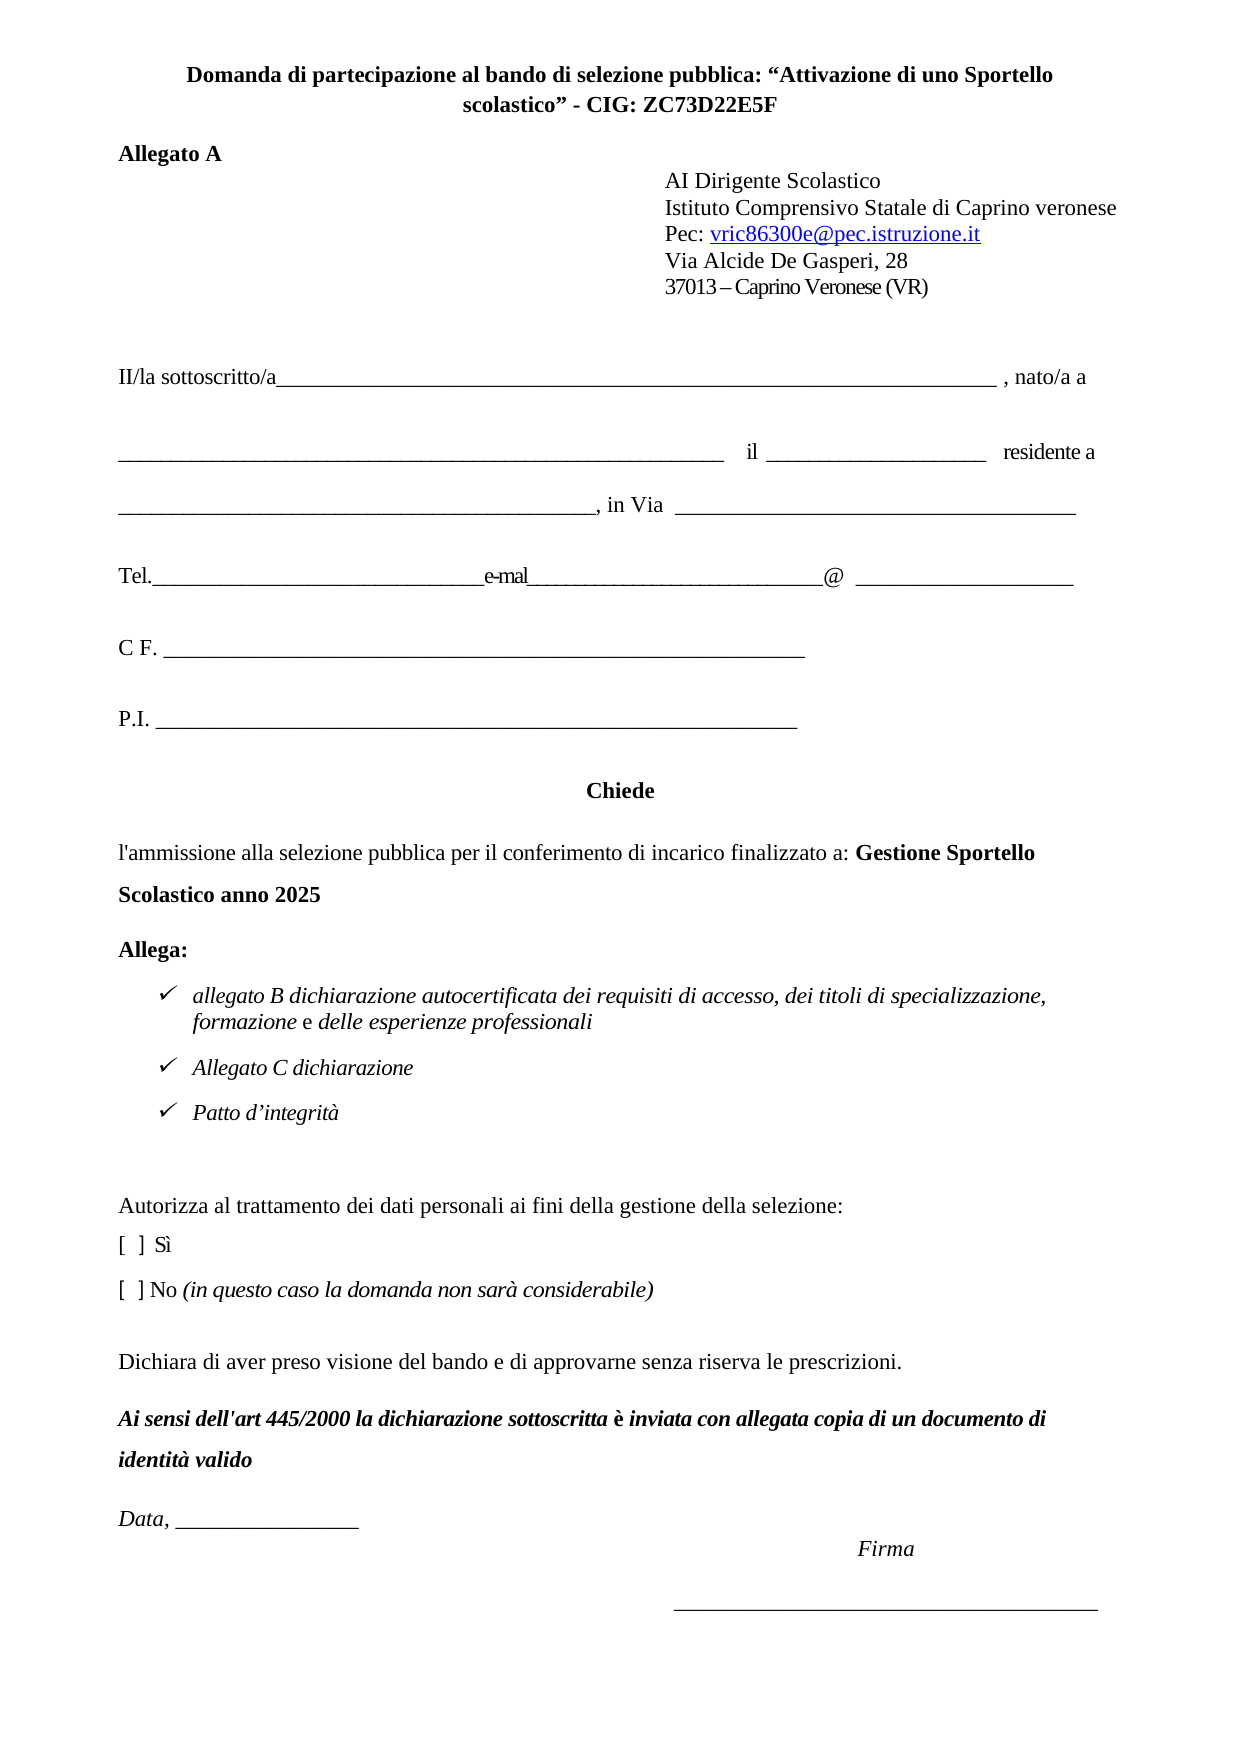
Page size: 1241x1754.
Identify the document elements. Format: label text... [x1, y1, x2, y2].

text Firma [118, 1535, 1122, 1561]
text _____________________________________ [118, 1588, 1122, 1614]
text P.I. ________________________________________________________ [118, 705, 1122, 732]
text Dichiara di aver preso visione del bando e di approvarne senza riserva le prescrizioni. [118, 1345, 1122, 1376]
text Data, ________________ [118, 1494, 1069, 1535]
list Allegato C dichiarazione [155, 1053, 1100, 1080]
text Pec: vric86300e@pec.istruzione.it [118, 220, 1122, 247]
text Via Alcide De Gasperi, 28 [118, 247, 1122, 273]
text __________________________________________________________ il _____________________ residente a ____________________________________________, in Via ___________________________________ [118, 438, 1122, 517]
text Chiede [118, 777, 1122, 804]
text II/la sottoscritto/a________________________________________________________________ , nato/a a [118, 363, 1122, 389]
text Ai sensi dell'art 445/2000 la dichiarazione sottoscritta è inviata con allegata copia di un documento di identità valido [118, 1394, 1069, 1476]
text [ ] Sì [118, 1231, 1122, 1258]
list Patto d’integrità [155, 1099, 1100, 1125]
text Tel. ____________e-mal__________________________ @ ___________________ [118, 562, 1122, 589]
text AI Dirigente Scolastico [118, 168, 1122, 194]
text Autorizza al trattamento dei dati personali ai fini della gestione della selezione: [118, 1189, 1122, 1219]
text Allega: [118, 933, 1122, 963]
list allegato B dichiarazione autocertificata dei requisiti di accesso, dei titoli di specializzazione, formazione e delle esperienze professionali [155, 982, 1100, 1035]
text 37013 – Caprino Veronese (VR) [118, 273, 1122, 299]
text Allegato A [118, 137, 1122, 168]
text C F. ________________________________________________________ [118, 634, 1122, 660]
text Domanda di partecipazione al bando di selezione pubblica: “Attivazione di uno Sportello scolastico” - CIG: ZC73D22E5F [118, 59, 1122, 119]
text l'ammissione alla selezione pubblica per il conferimento di incarico finalizzato a: Gestione Sportello Scolastico anno 2025 [118, 826, 1084, 911]
text Istituto Comprensivo Statale di Caprino veronese [118, 194, 1122, 220]
text [ ] No (in questo caso la domanda non sarà considerabile) [118, 1273, 1122, 1304]
